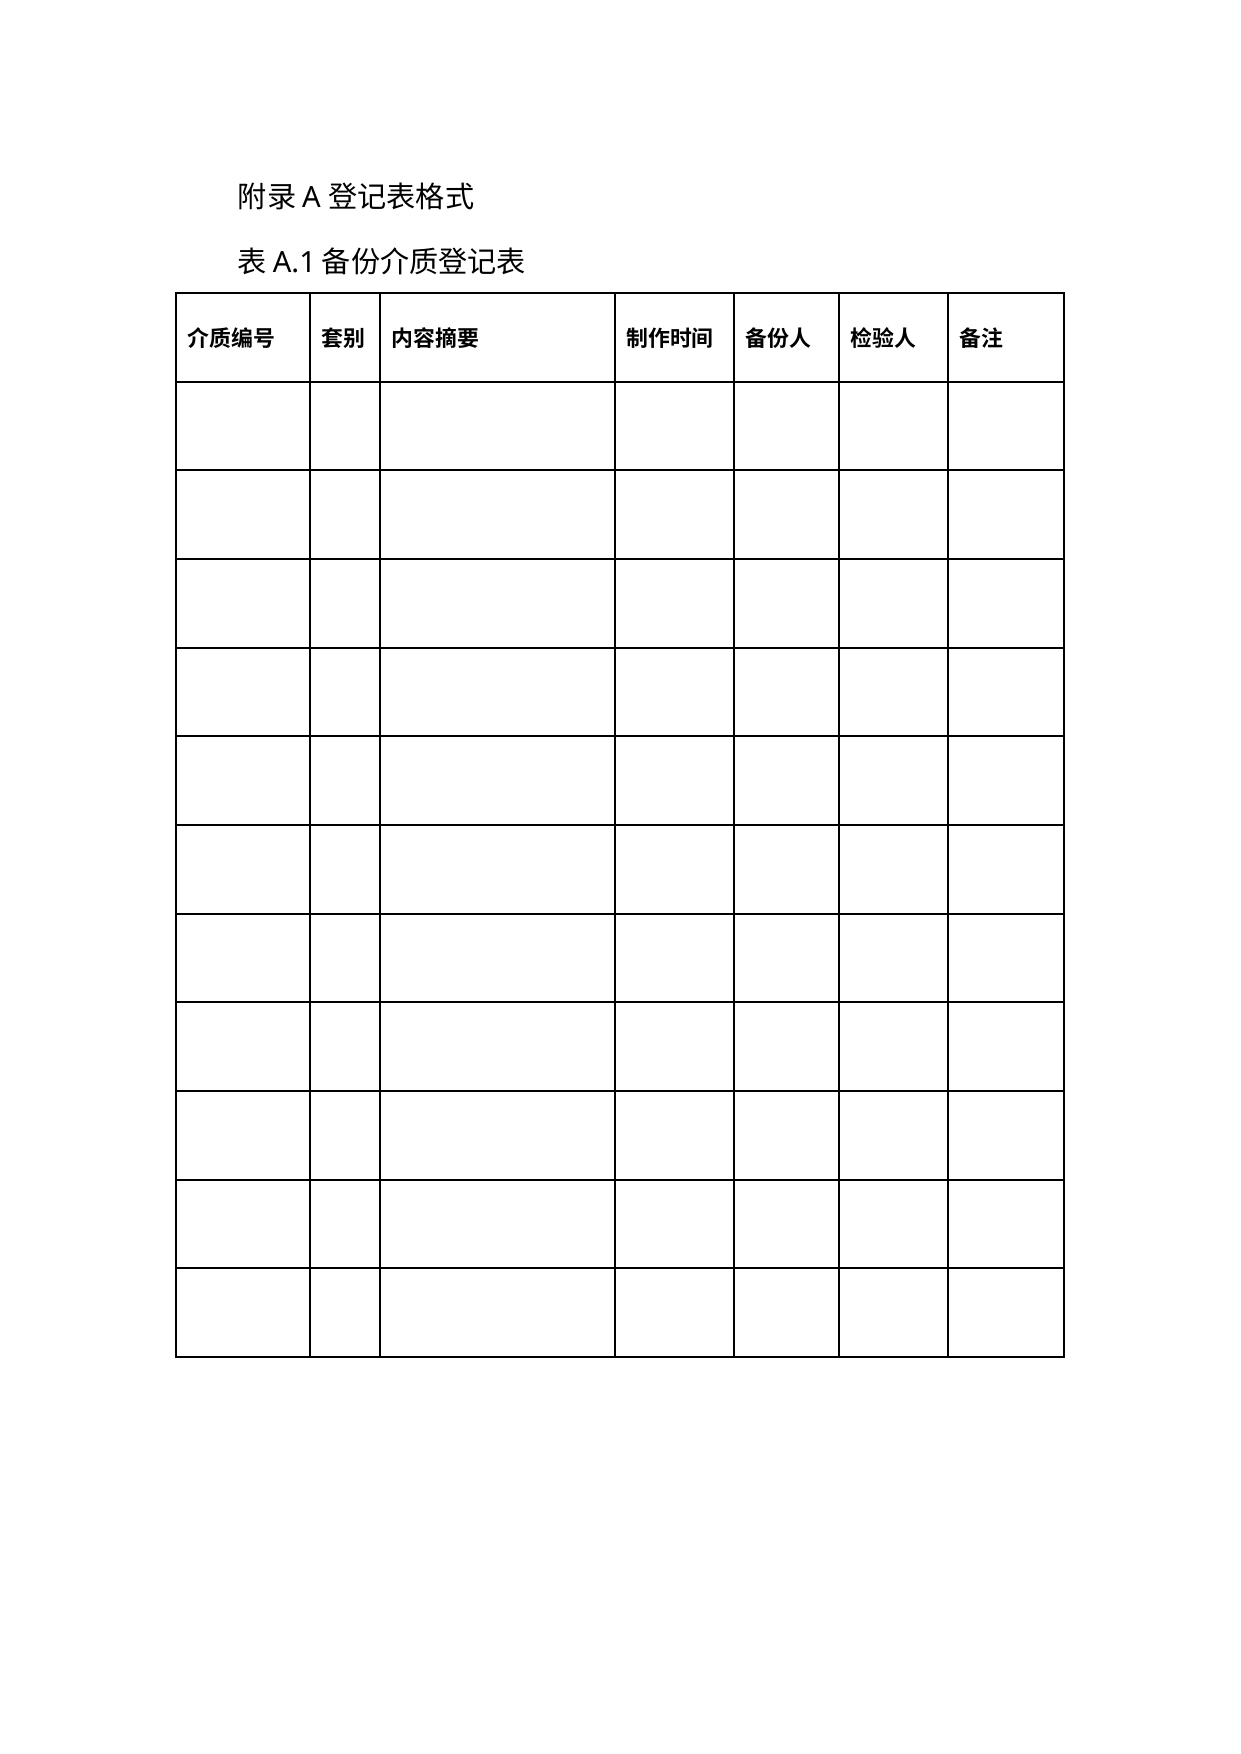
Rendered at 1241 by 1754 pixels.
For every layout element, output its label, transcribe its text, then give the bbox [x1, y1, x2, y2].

table_cell [311, 471, 379, 558]
table_cell [616, 560, 733, 647]
table_cell [735, 560, 838, 647]
table_cell [949, 471, 1063, 558]
table_cell [840, 1269, 947, 1356]
table_cell [311, 737, 379, 824]
table_cell [381, 915, 614, 1001]
table_cell [949, 1003, 1063, 1090]
text 表A.1备份介质登记表 [187, 227, 1053, 292]
table_cell [616, 915, 733, 1001]
table_header 备份人 [735, 294, 838, 381]
table_cell [949, 649, 1063, 735]
table_cell [949, 383, 1063, 469]
table_cell [381, 649, 614, 735]
table_cell [949, 1181, 1063, 1267]
table_cell [381, 560, 614, 647]
table_cell [840, 1181, 947, 1267]
table_cell [381, 1269, 614, 1356]
table_cell [311, 1003, 379, 1090]
table_cell [381, 826, 614, 912]
table_cell [177, 1092, 309, 1178]
table_header 介质编号 [177, 294, 309, 381]
table_cell [735, 915, 838, 1001]
table_cell [616, 1269, 733, 1356]
table_cell [840, 737, 947, 824]
table_cell [177, 1003, 309, 1090]
table_cell [840, 471, 947, 558]
table_cell [311, 1092, 379, 1178]
table_cell [311, 826, 379, 912]
table_cell [840, 826, 947, 912]
table_cell [949, 1092, 1063, 1178]
table_cell [840, 649, 947, 735]
table_cell [735, 1003, 838, 1090]
table_cell [735, 383, 838, 469]
table_cell [949, 915, 1063, 1001]
table_cell [735, 737, 838, 824]
table_cell [735, 1181, 838, 1267]
table_header 内容摘要 [381, 294, 614, 381]
table_cell [177, 560, 309, 647]
table_cell [381, 383, 614, 469]
table_cell [311, 915, 379, 1001]
table_cell [311, 649, 379, 735]
table_cell [177, 649, 309, 735]
table_cell [735, 471, 838, 558]
table_cell [381, 1003, 614, 1090]
table_cell [840, 560, 947, 647]
table_cell [177, 915, 309, 1001]
table_cell [616, 737, 733, 824]
table_cell [616, 826, 733, 912]
table_cell [177, 1181, 309, 1267]
table_cell [949, 560, 1063, 647]
table_cell [381, 1092, 614, 1178]
table_cell [949, 1269, 1063, 1356]
table_cell [177, 383, 309, 469]
table_cell [311, 1181, 379, 1267]
table_cell [381, 471, 614, 558]
table_cell [949, 737, 1063, 824]
table_cell [616, 1003, 733, 1090]
table_cell [616, 1181, 733, 1267]
table_header 备注 [949, 294, 1063, 381]
table_cell [735, 1092, 838, 1178]
table_cell [735, 826, 838, 912]
table_cell [616, 649, 733, 735]
table_cell [840, 1003, 947, 1090]
table_cell [616, 383, 733, 469]
table_cell [949, 826, 1063, 912]
table_cell [177, 471, 309, 558]
table_cell [381, 737, 614, 824]
table_header 检验人 [840, 294, 947, 381]
table_cell [177, 737, 309, 824]
text 附录A 登记表格式 [187, 162, 1053, 227]
table_cell [311, 383, 379, 469]
table_cell [840, 915, 947, 1001]
table_cell [735, 649, 838, 735]
table_cell [616, 1092, 733, 1178]
table_cell [311, 560, 379, 647]
table_cell [840, 383, 947, 469]
table_cell [177, 1269, 309, 1356]
table_header 制作时间 [616, 294, 733, 381]
table_cell [735, 1269, 838, 1356]
table_header 套别 [311, 294, 379, 381]
table_cell [840, 1092, 947, 1178]
table_cell [616, 471, 733, 558]
table_cell [381, 1181, 614, 1267]
table_cell [177, 826, 309, 912]
table_cell [311, 1269, 379, 1356]
